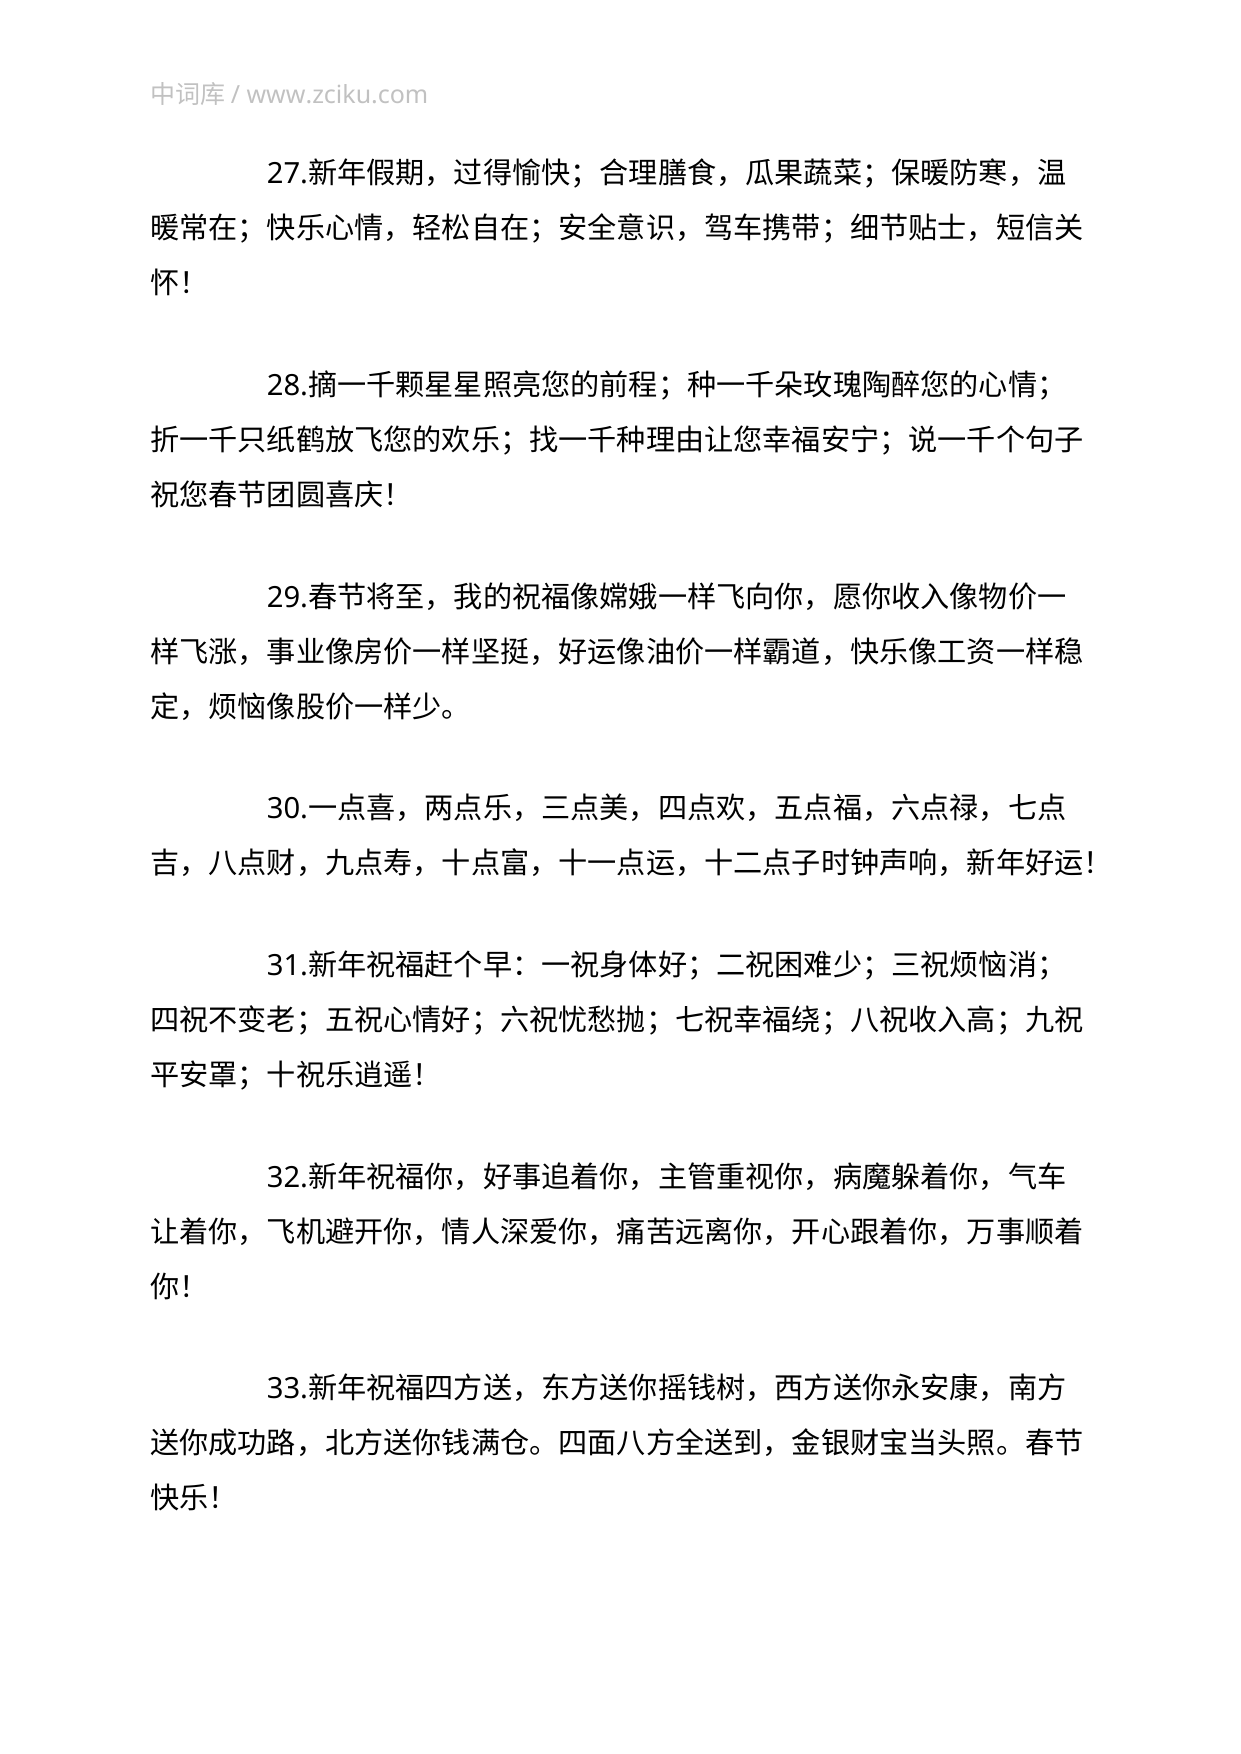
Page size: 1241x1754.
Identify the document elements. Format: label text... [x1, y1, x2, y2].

text 30.一点喜，两点乐，三点美，四点欢，五点福，六点禄，七点吉，八点财，九点寿，十点富，十一点运，十二点子时钟声响，新年好运！ [150, 785, 1090, 882]
text 31.新年祝福赶个早：一祝身体好；二祝困难少；三祝烦恼消；四祝不变老；五祝心情好；六祝忧愁抛；七祝幸福绕；八祝收入高；九祝平安罩；十祝乐逍遥！ [150, 942, 1090, 1094]
text 33.新年祝福四方送，东方送你摇钱树，西方送你永安康，南方送你成功路，北方送你钱满仓。四面八方全送到，金银财宝当头照。春节快乐！ [150, 1365, 1090, 1517]
text 29.春节将至，我的祝福像嫦娥一样飞向你，愿你收入像物价一样飞涨，事业像房价一样坚挺，好运像油价一样霸道，快乐像工资一样稳定，烦恼像股价一样少。 [150, 573, 1090, 726]
text 27.新年假期，过得愉快；合理膳食，瓜果蔬菜；保暖防寒，温暖常在；快乐心情，轻松自在；安全意识，驾车携带；细节贴士，短信关怀！ [150, 150, 1090, 302]
text 28.摘一千颗星星照亮您的前程；种一千朵玫瑰陶醉您的心情；折一千只纸鹤放飞您的欢乐；找一千种理由让您幸福安宁；说一千个句子祝您春节团圆喜庆！ [150, 362, 1090, 514]
text 32.新年祝福你，好事追着你，主管重视你，病魔躲着你，气车让着你，飞机避开你，情人深爱你，痛苦远离你，开心跟着你，万事顺着你！ [150, 1153, 1090, 1306]
